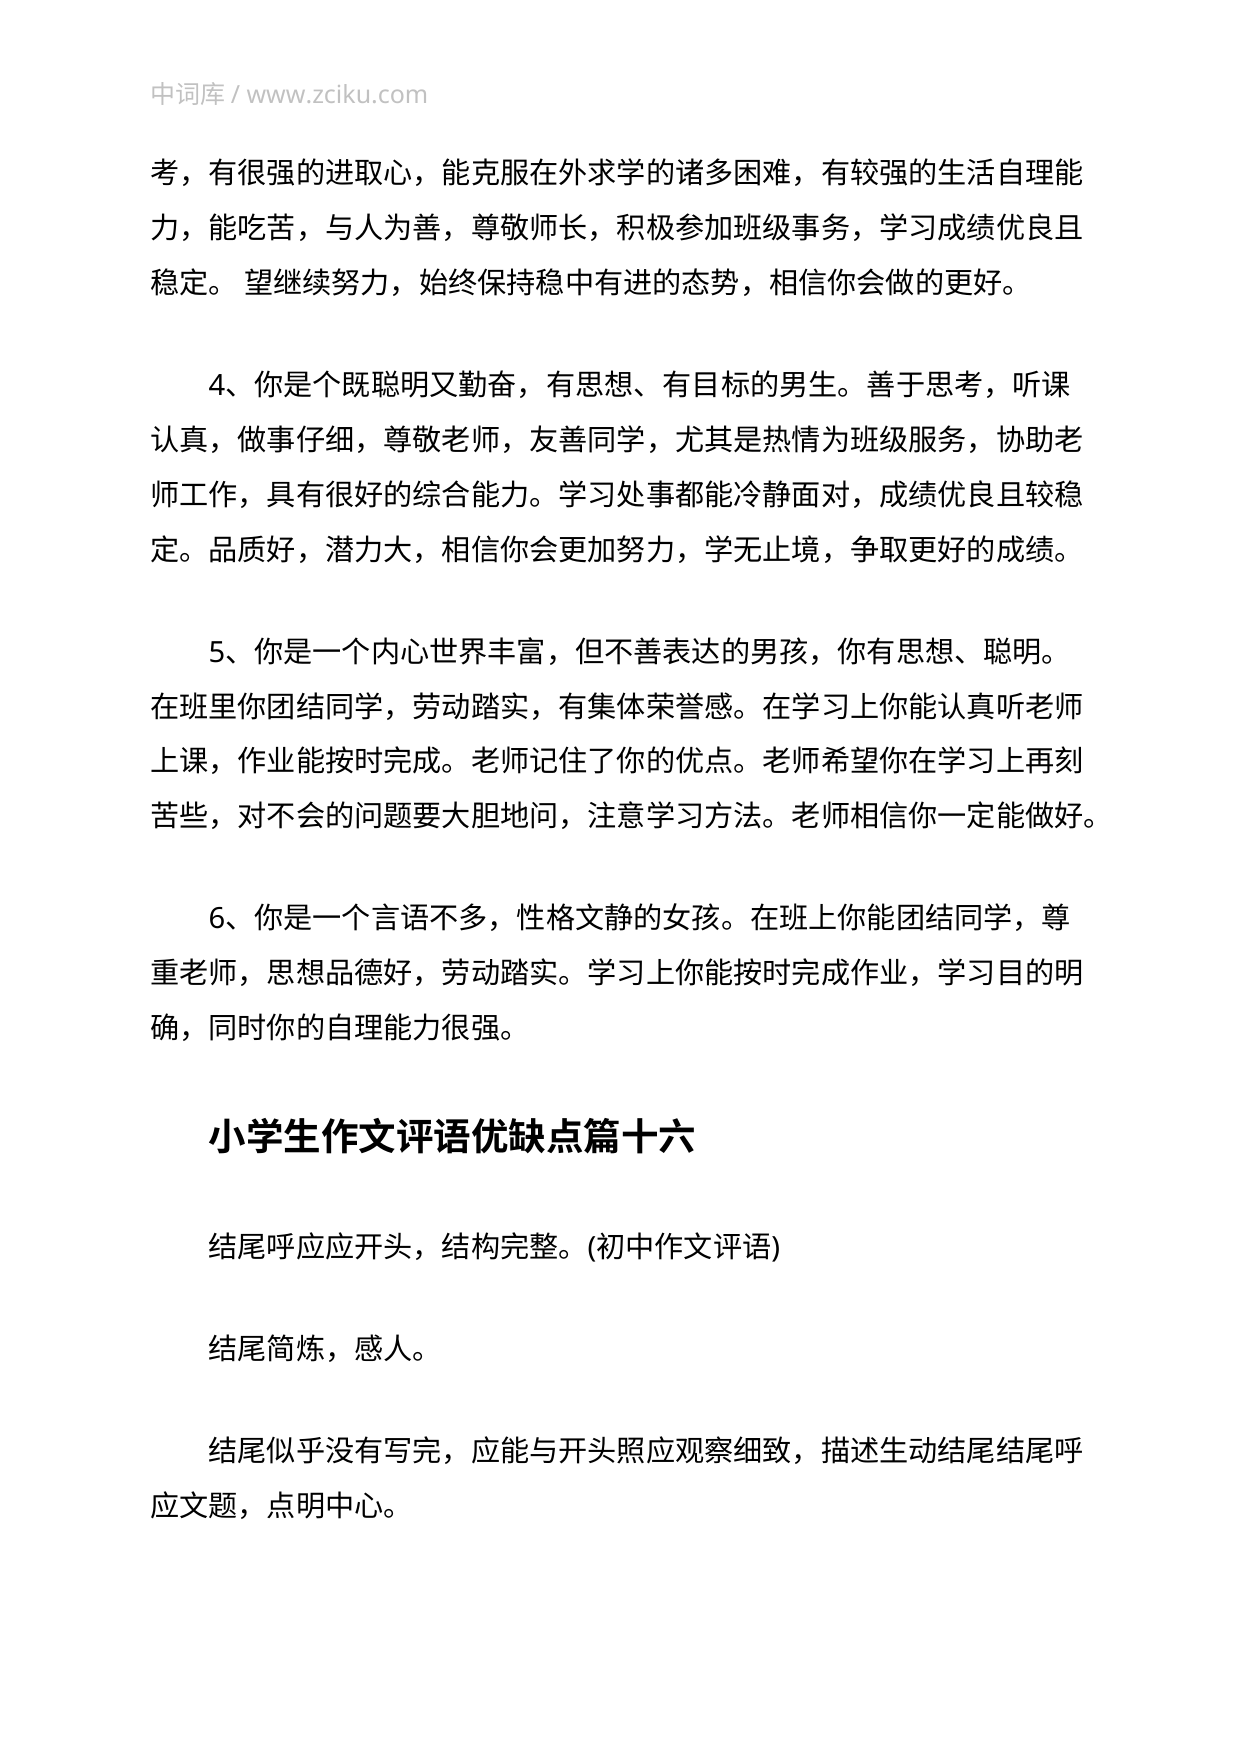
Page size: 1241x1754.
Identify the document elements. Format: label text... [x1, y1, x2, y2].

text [150, 150, 1090, 302]
text 小学生作文评语优缺点篇十六 [150, 1106, 1090, 1161]
text 结尾似乎没有写完，应能与开头照应观察细致，描述生动结尾结尾呼应文题，点明中心。 [150, 1427, 1090, 1525]
text 6、你是一个言语不多，性格文静的女孩。在班上你能团结同学，尊重老师，思想品德好，劳动踏实。学习上你能按时完成作业，学习目的明确，同时你的自理能力很强。 [150, 895, 1090, 1047]
text 4、你是个既聪明又勤奋，有思想、有目标的男生。善于思考，听课认真，做事仔细，尊敬老师，友善同学，尤其是热情为班级服务，协助老师工作，具有很好的综合能力。学习处事都能冷静面对，成绩优良且较稳定。品质好，潜力大，相信你会更加努力，学无止境，争取更好的成绩。 [150, 362, 1090, 569]
text 结尾呼应应开头，结构完整。(初中作文评语) [150, 1224, 1090, 1266]
text 结尾简炼，感人。 [150, 1326, 1090, 1368]
text 5、你是一个内心世界丰富，但不善表达的男孩，你有思想、聪明。在班里你团结同学，劳动踏实，有集体荣誉感。在学习上你能认真听老师上课，作业能按时完成。老师记住了你的优点。老师希望你在学习上再刻苦些，对不会的问题要大胆地问，注意学习方法。老师相信你一定能做好。 [150, 628, 1090, 835]
